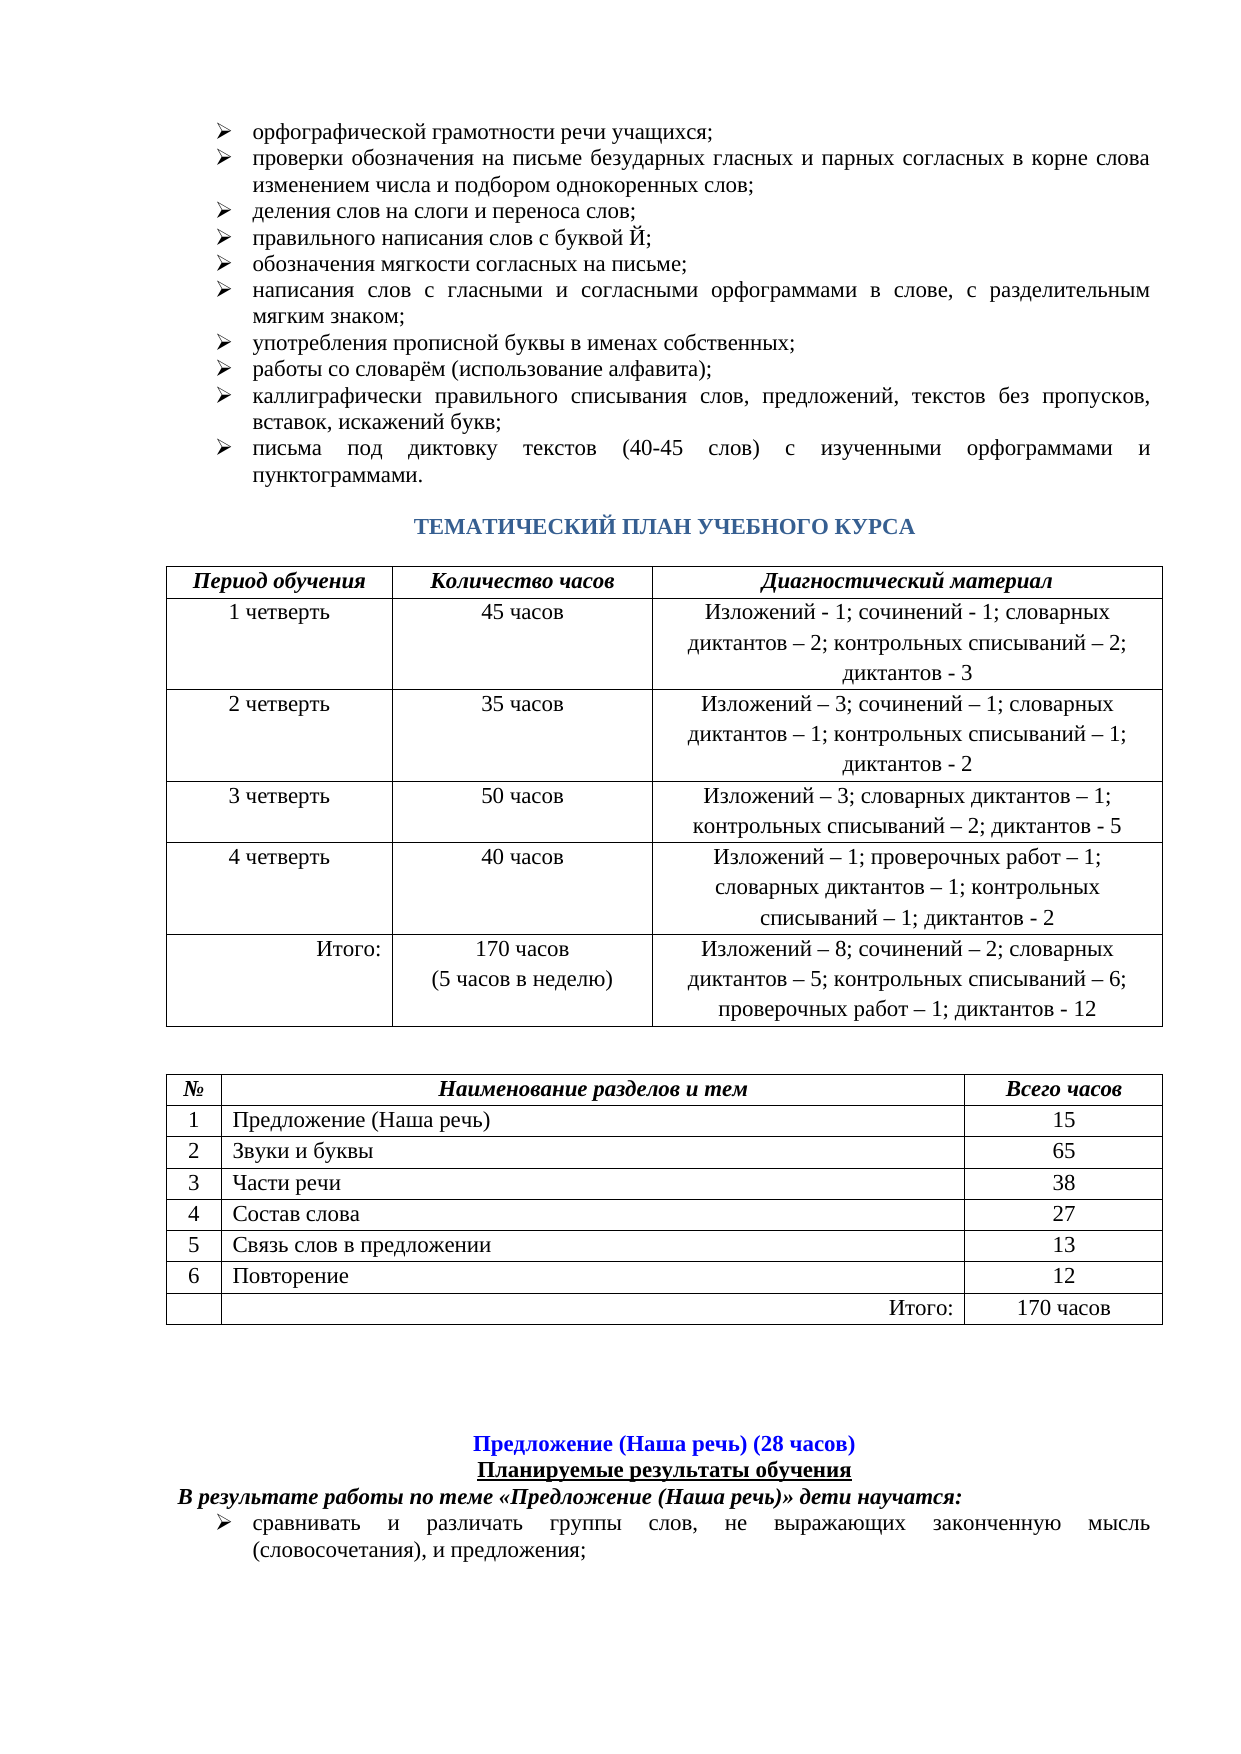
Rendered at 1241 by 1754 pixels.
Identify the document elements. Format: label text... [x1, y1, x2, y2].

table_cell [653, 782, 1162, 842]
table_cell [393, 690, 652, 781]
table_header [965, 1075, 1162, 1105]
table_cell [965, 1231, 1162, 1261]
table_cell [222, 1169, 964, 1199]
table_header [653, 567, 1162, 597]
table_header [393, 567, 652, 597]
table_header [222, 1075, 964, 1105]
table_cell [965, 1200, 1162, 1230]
list сравнивать и различать группы слов, не выражающих законченную мысль (словосочетания), и предложения; [215, 1509, 1152, 1562]
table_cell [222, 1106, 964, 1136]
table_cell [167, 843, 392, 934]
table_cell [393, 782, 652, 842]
list употребления прописной буквы в именах собственных; [215, 329, 1152, 355]
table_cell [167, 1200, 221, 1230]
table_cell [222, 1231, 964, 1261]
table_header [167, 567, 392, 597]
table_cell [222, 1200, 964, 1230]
list орфографической грамотности речи учащихся; [215, 118, 1152, 144]
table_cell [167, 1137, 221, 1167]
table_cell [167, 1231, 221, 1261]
list деления слов на слоги и переноса слов; [215, 197, 1152, 223]
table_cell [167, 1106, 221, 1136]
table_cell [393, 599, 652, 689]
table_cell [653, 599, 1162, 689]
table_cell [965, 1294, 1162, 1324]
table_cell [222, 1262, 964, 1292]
text В результате работы по теме «Предложение (Наша речь)» дети научатся: [177, 1483, 1152, 1509]
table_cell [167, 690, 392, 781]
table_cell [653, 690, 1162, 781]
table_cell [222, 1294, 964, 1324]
list работы со словарём (использование алфавита); [215, 355, 1152, 382]
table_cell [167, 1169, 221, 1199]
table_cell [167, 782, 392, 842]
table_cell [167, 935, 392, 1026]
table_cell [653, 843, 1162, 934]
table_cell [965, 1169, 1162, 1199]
text Предложение (Наша речь) (28 часов) [177, 1430, 1152, 1457]
list обозначения мягкости согласных на письме; [215, 250, 1152, 276]
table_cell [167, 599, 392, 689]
list письма под диктовку текстов (40-45 слов) с изученными орфограммами и пунктограммами. [215, 434, 1152, 487]
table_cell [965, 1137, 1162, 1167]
list проверки обозначения на письме безударных гласных и парных согласных в корне слова изменением числа и подбором однокоренных слов; [215, 144, 1152, 197]
list правильного написания слов с буквой Й; [215, 223, 1152, 250]
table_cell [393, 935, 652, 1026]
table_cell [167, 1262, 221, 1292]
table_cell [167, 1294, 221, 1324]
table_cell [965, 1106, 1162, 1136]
list написания слов с гласными и согласными орфограммами в слове, с разделительным мягким знаком; [215, 276, 1152, 329]
text Планируемые результаты обучения [177, 1457, 1152, 1483]
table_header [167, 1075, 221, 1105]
text ТЕМАТИЧЕСКИЙ ПЛАН УЧЕБНОГО КУРСА [177, 513, 1152, 540]
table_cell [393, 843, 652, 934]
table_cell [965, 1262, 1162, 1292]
list каллиграфически правильного списывания слов, предложений, текстов без пропусков, вставок, искажений букв; [215, 382, 1152, 434]
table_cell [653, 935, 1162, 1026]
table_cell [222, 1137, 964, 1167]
